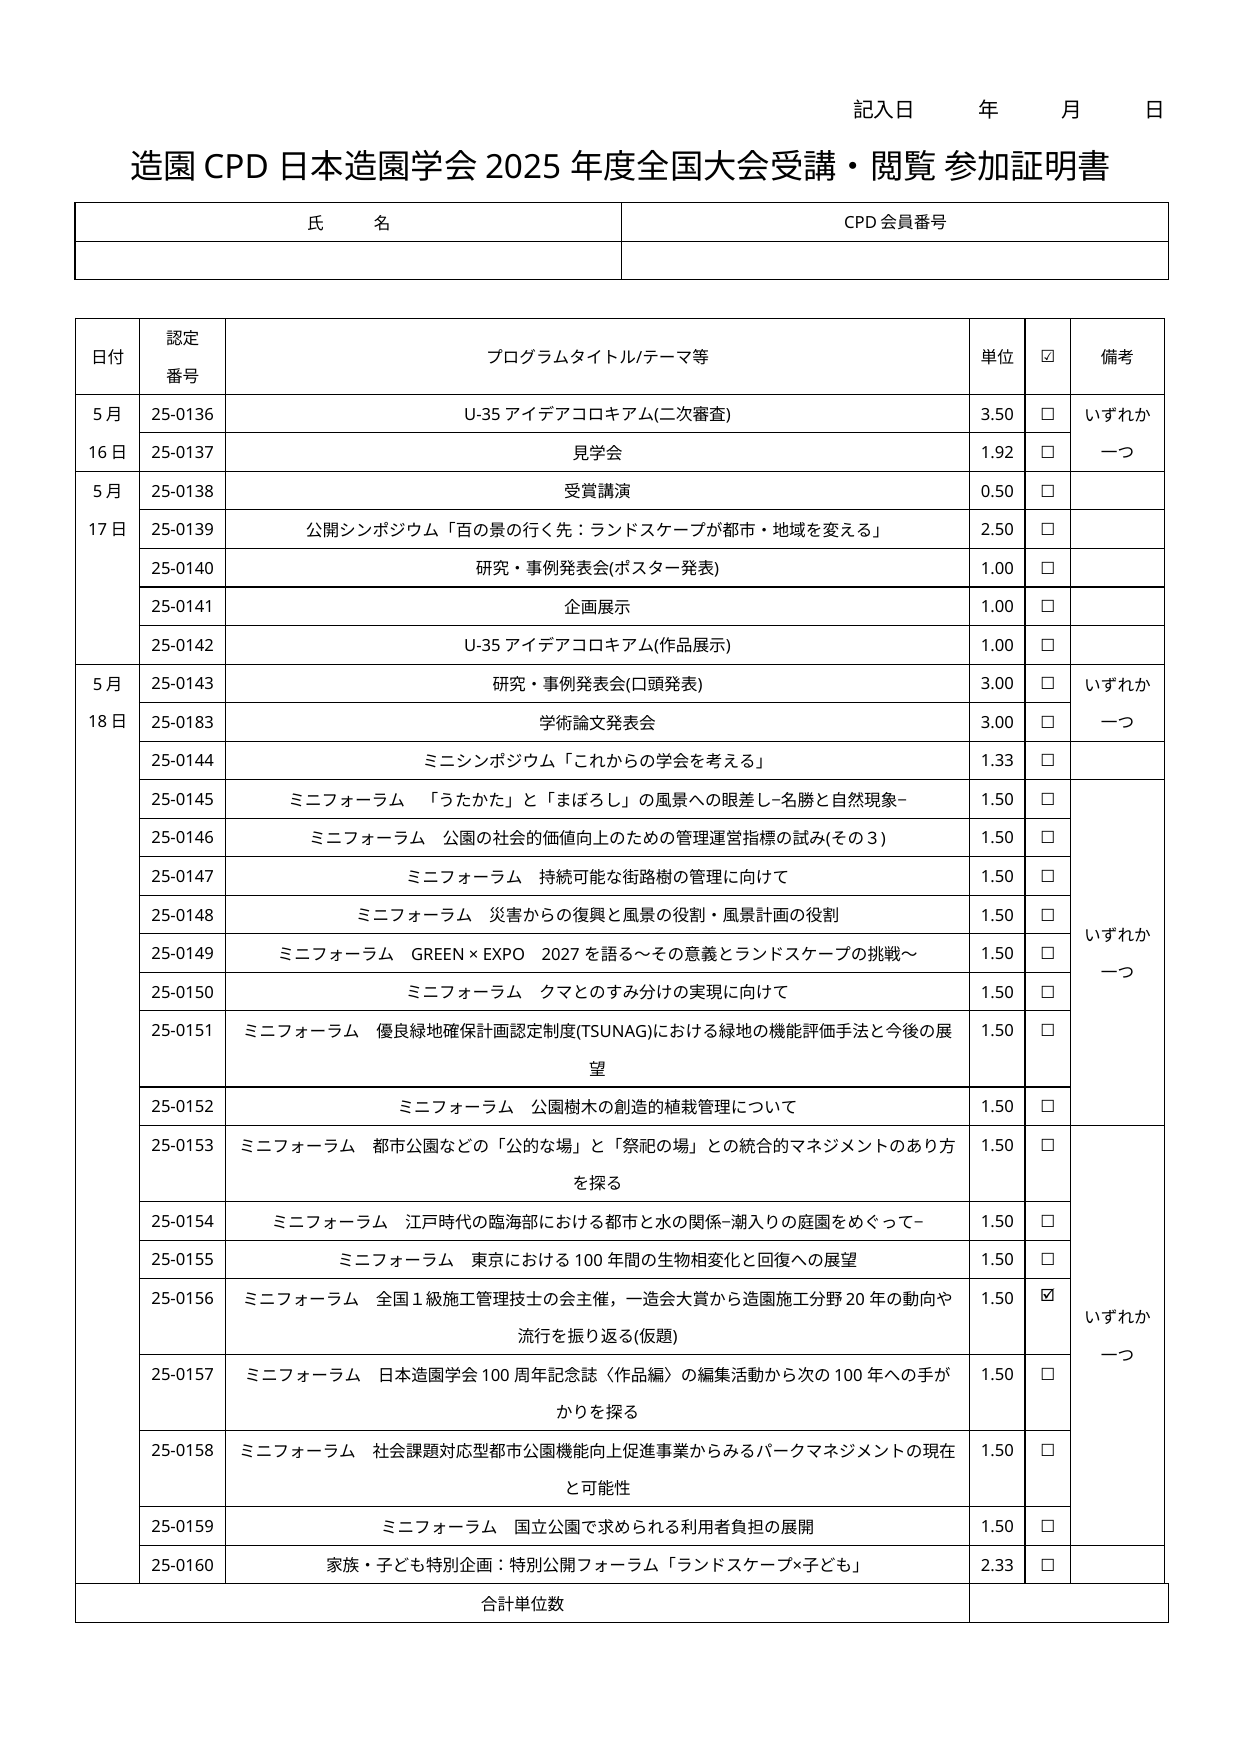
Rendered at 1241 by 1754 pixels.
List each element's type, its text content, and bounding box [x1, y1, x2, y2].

table_cell ミニフォーラム 持続可能な街路樹の管理に向けて [226, 857, 969, 895]
table_cell いずれか一つ [1071, 395, 1164, 471]
table_cell 1.50 [970, 1507, 1024, 1545]
table_cell 5月 16日 [76, 395, 139, 471]
table_cell 25-0148 [140, 896, 225, 933]
table_cell 25-0153 [140, 1126, 225, 1201]
table_cell いずれか 一つ [1071, 665, 1164, 741]
table_cell ミニフォーラム 災害からの復興と風景の役割・風景計画の役割 [226, 896, 969, 933]
text 造園CPD 日本造園学会 2025 年度全国大会受講・閲覧 参加証明書 [75, 127, 1165, 202]
table_cell [1071, 510, 1164, 548]
table_cell 0.50 [970, 472, 1024, 509]
table_cell 25-0147 [140, 857, 225, 895]
table_cell ミニフォーラム 公園樹木の創造的植栽管理について [226, 1088, 969, 1125]
table_cell 25-0156 [140, 1279, 225, 1354]
table_header 認定 番号 [140, 319, 225, 394]
table_cell 25-0154 [140, 1202, 225, 1239]
text 記入日 年 月 日 [75, 89, 1165, 127]
table_cell 3.00 [970, 703, 1024, 741]
table_cell 1.50 [970, 973, 1024, 1010]
table_cell 1.50 [970, 896, 1024, 933]
table_cell 25-0136 [140, 395, 225, 432]
table_cell 1.50 [970, 1241, 1024, 1278]
table_cell [1071, 549, 1164, 586]
table_cell 3.00 [970, 665, 1024, 702]
table_cell 25-0183 [140, 703, 225, 741]
table_cell 25-0144 [140, 742, 225, 779]
table_cell 25-0149 [140, 934, 225, 972]
table_cell ミニシンポジウム「これからの学会を考える」 [226, 742, 969, 779]
table_cell ミニフォーラム クマとのすみ分けの実現に向けて [226, 973, 969, 1010]
table_cell 25-0142 [140, 626, 225, 663]
table_cell ミニフォーラム 日本造園学会100 周年記念誌〈作品編〉の編集活動から次の100 年への手がかりを探る [226, 1355, 969, 1430]
table_cell 1.50 [970, 819, 1024, 856]
table_cell 25-0159 [140, 1507, 225, 1545]
table_cell 1.50 [970, 1088, 1024, 1125]
table_cell 25-0141 [140, 588, 225, 625]
table_cell 5月 18日 [76, 665, 139, 1583]
table_cell 25-0152 [140, 1088, 225, 1125]
table_cell 企画展示 [226, 588, 969, 625]
table_cell [970, 1584, 1168, 1622]
table_cell [1071, 1546, 1164, 1583]
table_cell 1.50 [970, 1011, 1024, 1086]
table_cell [76, 242, 621, 279]
table_cell 1.50 [970, 1202, 1024, 1239]
table_cell 2.50 [970, 510, 1024, 548]
table_cell 研究・事例発表会(口頭発表) [226, 665, 969, 702]
table_cell 公開シンポジウム「百の景の行く先：ランドスケープが都市・地域を変える」 [226, 510, 969, 548]
table_cell [1071, 626, 1164, 663]
table_cell 1.00 [970, 549, 1024, 586]
table_cell 研究・事例発表会(ポスター発表) [226, 549, 969, 586]
table_cell 1.92 [970, 433, 1024, 471]
table_cell ミニフォーラム 東京における100 年間の生物相変化と回復への展望 [226, 1241, 969, 1278]
table_cell ミニフォーラム 国立公園で求められる利用者負担の展開 [226, 1507, 969, 1545]
table_cell ミニフォーラム 公園の社会的価値向上のための管理運営指標の試み(その３) [226, 819, 969, 856]
table_cell U-35アイデアコロキアム(作品展示) [226, 626, 969, 663]
table_cell 合計単位数 [76, 1584, 969, 1622]
table_cell 25-0145 [140, 780, 225, 818]
table_cell 見学会 [226, 433, 969, 471]
table_cell 1.00 [970, 588, 1024, 625]
table_cell 1.33 [970, 742, 1024, 779]
table_cell 5月 17日 [76, 472, 139, 663]
table_cell [1071, 472, 1164, 509]
table_cell 25-0138 [140, 472, 225, 509]
table_cell 1.50 [970, 1126, 1024, 1201]
table_cell いずれか一つ [1071, 1126, 1164, 1545]
table_cell 25-0150 [140, 973, 225, 1010]
table_cell ミニフォーラム 「うたかた」と「まぼろし」の風景への眼差し−名勝と自然現象− [226, 780, 969, 818]
table_cell 1.50 [970, 934, 1024, 972]
table_cell 25-0155 [140, 1241, 225, 1278]
table_cell 受賞講演 [226, 472, 969, 509]
table_cell 25-0146 [140, 819, 225, 856]
table_cell 25-0143 [140, 665, 225, 702]
table_cell ミニフォーラム 社会課題対応型都市公園機能向上促進事業からみるパークマネジメントの現在と可能性 [226, 1431, 969, 1506]
table_cell [622, 242, 1168, 279]
table_cell ミニフォーラム 都市公園などの「公的な場」と「祭祀の場」との統合的マネジメントのあり方を探る [226, 1126, 969, 1201]
table_cell 1.50 [970, 780, 1024, 818]
table_cell [1071, 588, 1164, 625]
table_header 日付 [76, 319, 139, 394]
table_header CPD会員番号 [622, 203, 1168, 241]
table_header プログラムタイトル/テーマ等 [226, 319, 969, 394]
table_header 単位 [970, 319, 1024, 394]
table_cell 25-0160 [140, 1546, 225, 1583]
table_cell 25-0157 [140, 1355, 225, 1430]
table_cell 1.50 [970, 1355, 1024, 1430]
table_cell U-35アイデアコロキアム(二次審査) [226, 395, 969, 432]
table_cell ミニフォーラム 江戸時代の臨海部における都市と水の関係−潮入りの庭園をめぐって− [226, 1202, 969, 1239]
table_cell ミニフォーラム 全国１級施工管理技士の会主催，一造会大賞から造園施工分野20 年の動向や流行を振り返る(仮題) [226, 1279, 969, 1354]
table_cell 2.33 [970, 1546, 1024, 1583]
table_header 氏 名 [76, 203, 621, 241]
table_cell 25-0137 [140, 433, 225, 471]
table_header 備考 [1071, 319, 1164, 394]
table_cell 1.50 [970, 1431, 1024, 1506]
table_cell 25-0158 [140, 1431, 225, 1506]
table_cell 25-0139 [140, 510, 225, 548]
table_cell 1.50 [970, 857, 1024, 895]
table_header [1026, 319, 1070, 394]
table_cell 家族・子ども特別企画：特別公開フォーラム「ランドスケープ×子ども」 [226, 1546, 969, 1583]
table_cell 1.00 [970, 626, 1024, 663]
table_cell ミニフォーラム GREEN × EXPO 2027 を語る～その意義とランドスケープの挑戦～ [226, 934, 969, 972]
table_cell 1.50 [970, 1279, 1024, 1354]
table_cell 25-0140 [140, 549, 225, 586]
table_cell 学術論文発表会 [226, 703, 969, 741]
table_cell 25-0151 [140, 1011, 225, 1086]
table_cell ミニフォーラム 優良緑地確保計画認定制度(TSUNAG)における緑地の機能評価手法と今後の展望 [226, 1011, 969, 1086]
table_cell 3.50 [970, 395, 1024, 432]
table_cell [1071, 742, 1164, 779]
table_cell いずれか一つ [1071, 780, 1164, 1125]
